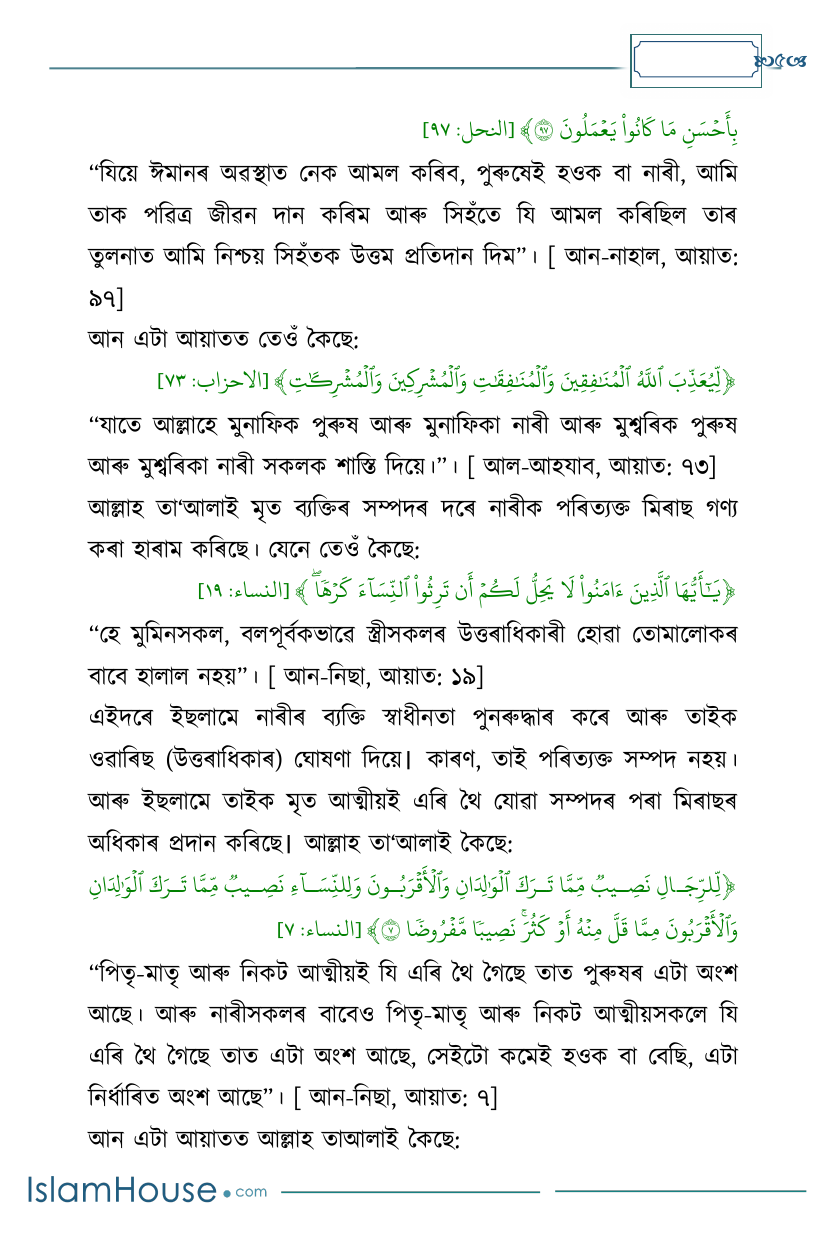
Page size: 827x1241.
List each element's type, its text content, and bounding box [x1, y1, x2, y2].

picture [548, 1170, 807, 1208]
picture [20, 1171, 541, 1209]
text “হে মুমিনসকল, বলপূৰ্বকভাৱে স্ত্ৰীসকলৰ উত্তৰাধিকাৰী হোৱা তোমালোকৰ বাবে হালাল নহয়”। [ আন-নিছা, আয়াত: ১৯] [89, 612, 738, 695]
text আন এটা আয়াতত তেওঁ কৈছে: [89, 317, 738, 359]
text এইদৰে ইছলামে নাৰীৰ ব্যক্তি স্বাধীনতা পুনৰুদ্ধাৰ কৰে আৰু তাইক ওৱাৰিছ (উত্তৰাধিকাৰ) ঘোষণা দিয়ে। কাৰণ, তাই পৰিত্যক্ত সম্পদ নহয়। আৰু ইছলামে তাইক মৃত আত্মীয়ই এৰি থৈ যোৱা সম্পদৰ পৰা মিৰাছৰ অধিকাৰ প্ৰদান কৰিছে। আল্লাহ তা‘আলাই কৈছে: [89, 695, 738, 863]
text ﴿لِّلرِّجَالِ نَصِيبٞ مِّمَّا تَرَكَ ٱلۡوَٰلِدَانِ وَٱلۡأَقۡرَبُونَ وَلِلنِّسَآءِ نَصِيبٞ مِّمَّا تَرَكَ ٱلۡوَٰلِدَانِ وَٱلۡأَقۡرَبُونَ مِمَّا قَلَّ مِنۡهُ أَوۡ كَثُرَۚ نَصِيبٗا مَّفۡرُوضٗا ٧﴾ [النساء: ٧] [89, 863, 738, 951]
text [89, 107, 738, 151]
text ﴿يَٰٓأَيُّهَا ٱلَّذِينَ ءَامَنُواْ لَا يَحِلُّ لَكُمۡ أَن تَرِثُواْ ٱلنِّسَآءَ كَرۡهٗاۖ ﴾ [النساء: ١٩] [89, 568, 738, 612]
text “যাতে আল্লাহে মুনাফিক পুৰুষ আৰু মুনাফিকা নাৰী আৰু মুশ্বৰিক পুৰুষ আৰু মুশ্বৰিকা নাৰী সকলক শাস্তি দিয়ে।”। [ আল-আহযাব, আয়াত: ৭৩] [89, 403, 738, 486]
text ﴿لِّيُعَذِّبَ ٱللَّهُ ٱلۡمُنَٰفِقِينَ وَٱلۡمُنَٰفِقَٰتِ وَٱلۡمُشۡرِكِينَ وَٱلۡمُشۡرِكَٰتِ﴾ [الاحزاب: ٧٣] [89, 359, 738, 403]
text আল্লাহ তা‘আলাই মৃত ব্যক্তিৰ সম্পদৰ দৰে নাৰীক পৰিত্যক্ত মিৰাছ গণ্য কৰা হাৰাম কৰিছে। যেনে তেওঁ কৈছে: [89, 486, 738, 568]
text “পিতৃ-মাতৃ আৰু নিকট আত্মীয়ই যি এৰি থৈ গৈছে তাত পুৰুষৰ এটা অংশ আছে। আৰু নাৰীসকলৰ বাবেও পিতৃ-মাতৃ আৰু নিকট আত্মীয়সকলে যি এৰি থৈ গৈছে তাত এটা অংশ আছে, সেইটো কমেই হওক বা বেছি, এটা নিৰ্ধাৰিত অংশ আছে”। [ আন-নিছা, আয়াত: ৭] [89, 951, 738, 1117]
text “যিয়ে ঈমানৰ অৱস্থাত নেক আমল কৰিব, পুৰুষেই হওক বা নাৰী, আমি তাক পৱিত্ৰ জীৱন দান কৰিম আৰু সিহঁতে যি আমল কৰিছিল তাৰ তুলনাত আমি নিশ্চয় সিহঁতক উত্তম প্ৰতিদান দিম”। [ আন-নাহাল, আয়াত: ৯৭] [89, 151, 738, 317]
text আন এটা আয়াতত আল্লাহ তাআলাই কৈছে: [89, 1117, 738, 1158]
